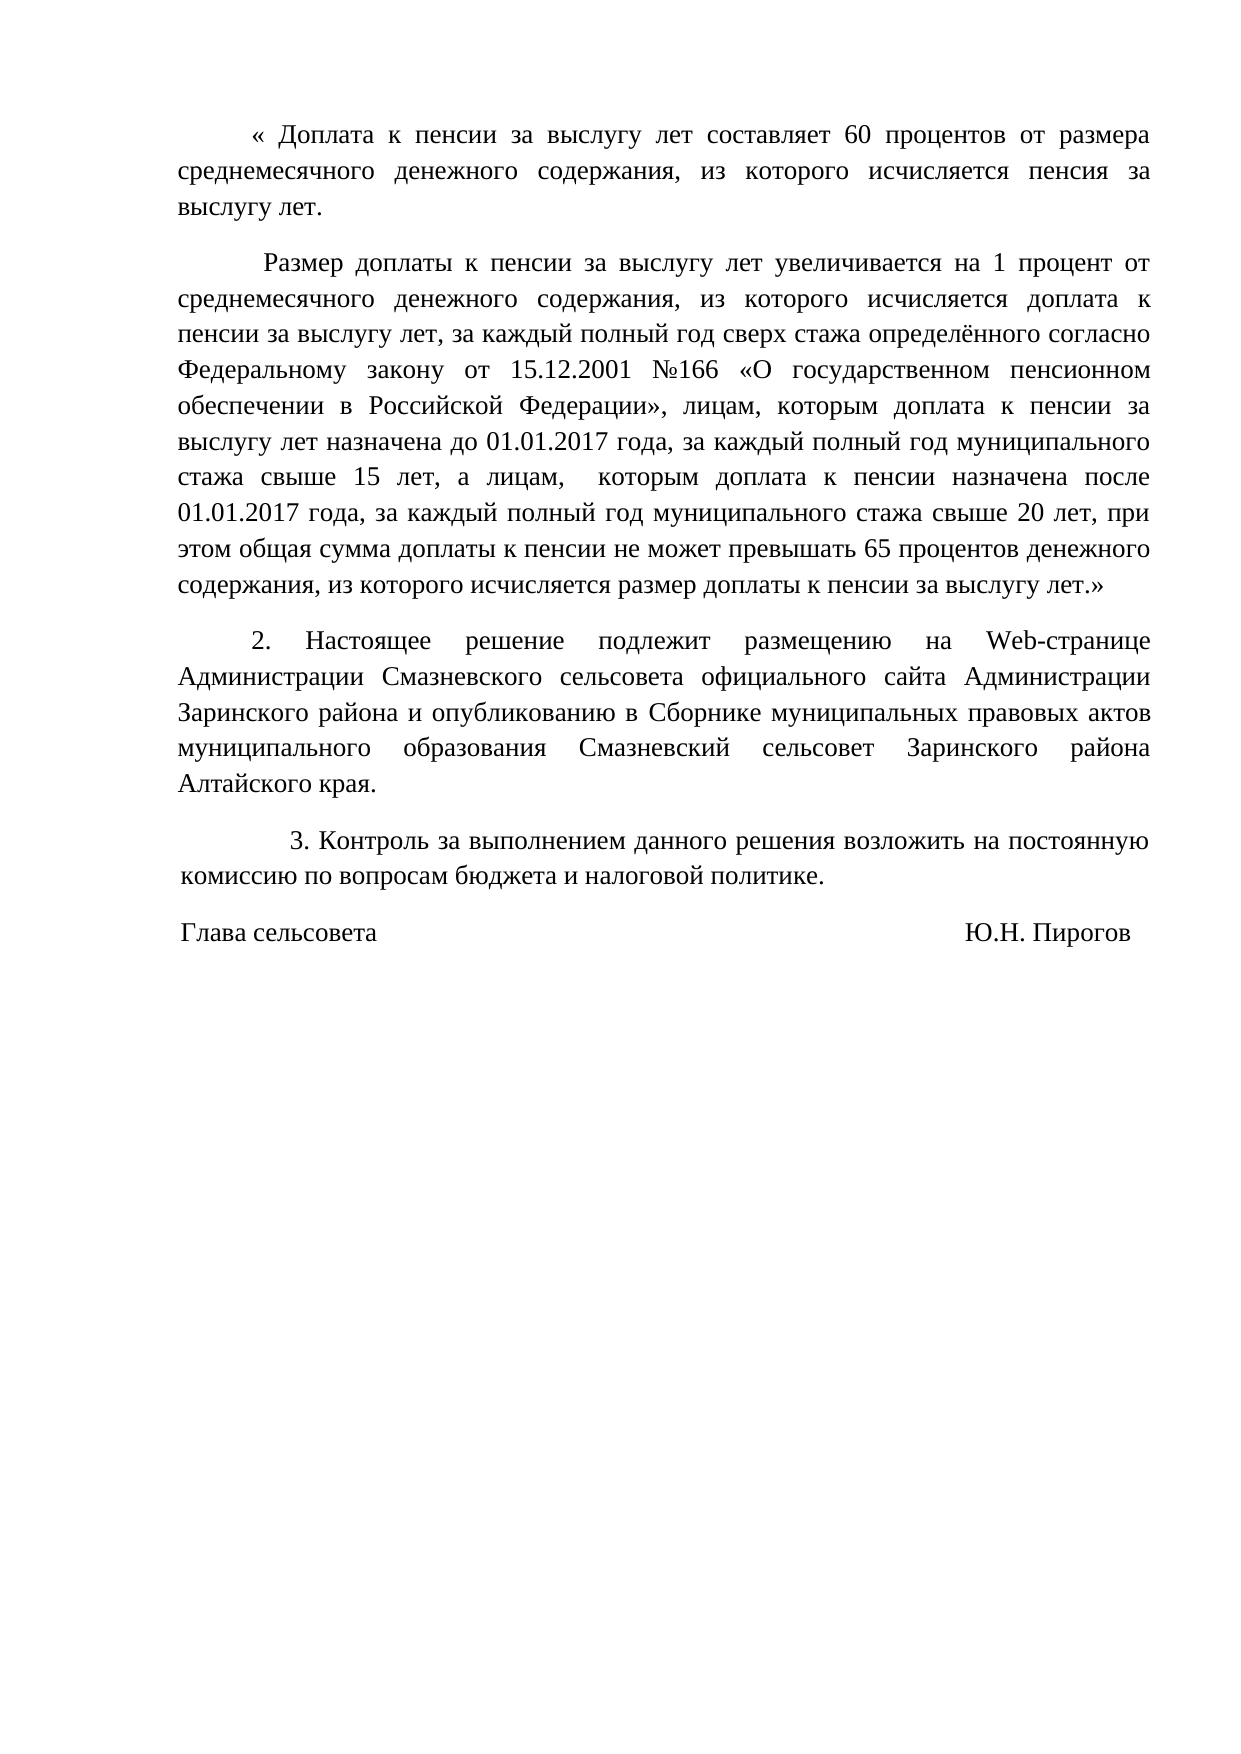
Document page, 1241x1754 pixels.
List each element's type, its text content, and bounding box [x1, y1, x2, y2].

text « Доплата к пенсии за выслугу лет составляет 60 процентов от размера среднемесячного денежного содержания, из которого исчисляется пенсия за выслугу лет. [177, 118, 1152, 221]
text Глава сельсовета Ю.Н. Пирогов [180, 916, 1152, 947]
text Размер доплаты к пенсии за выслугу лет увеличивается на 1 процент от среднемесячного денежного содержания, из которого исчисляется доплата к пенсии за выслугу лет, за каждый полный год сверх стажа определённого согласно Федеральному закону от 15.12.2001 №166 «О государственном пенсионном обеспечении в Российской Федерации», лицам, которым доплата к пенсии за выслугу лет назначена до 01.01.2017 года, за каждый полный год муниципального стажа свыше 15 лет, а лицам, которым доплата к пенсии назначена после 01.01.2017 года, за каждый полный год муниципального стажа свыше 20 лет, при этом общая сумма доплаты к пенсии не может превышать 65 процентов денежного содержания, из которого исчисляется размер доплаты к пенсии за выслугу лет.» [177, 246, 1152, 599]
text 3. Контроль за выполнением данного решения возложить на постоянную комиссию по вопросам бюджета и налоговой политике. [180, 824, 1152, 891]
text 2. Настоящее решение подлежит размещению на Web-странице Администрации Смазневского сельсовета официального сайта Администрации Заринского района и опубликованию в Сборнике муниципальных правовых актов муниципального образования Смазневский сельсовет Заринского района Алтайского края. [177, 624, 1152, 798]
